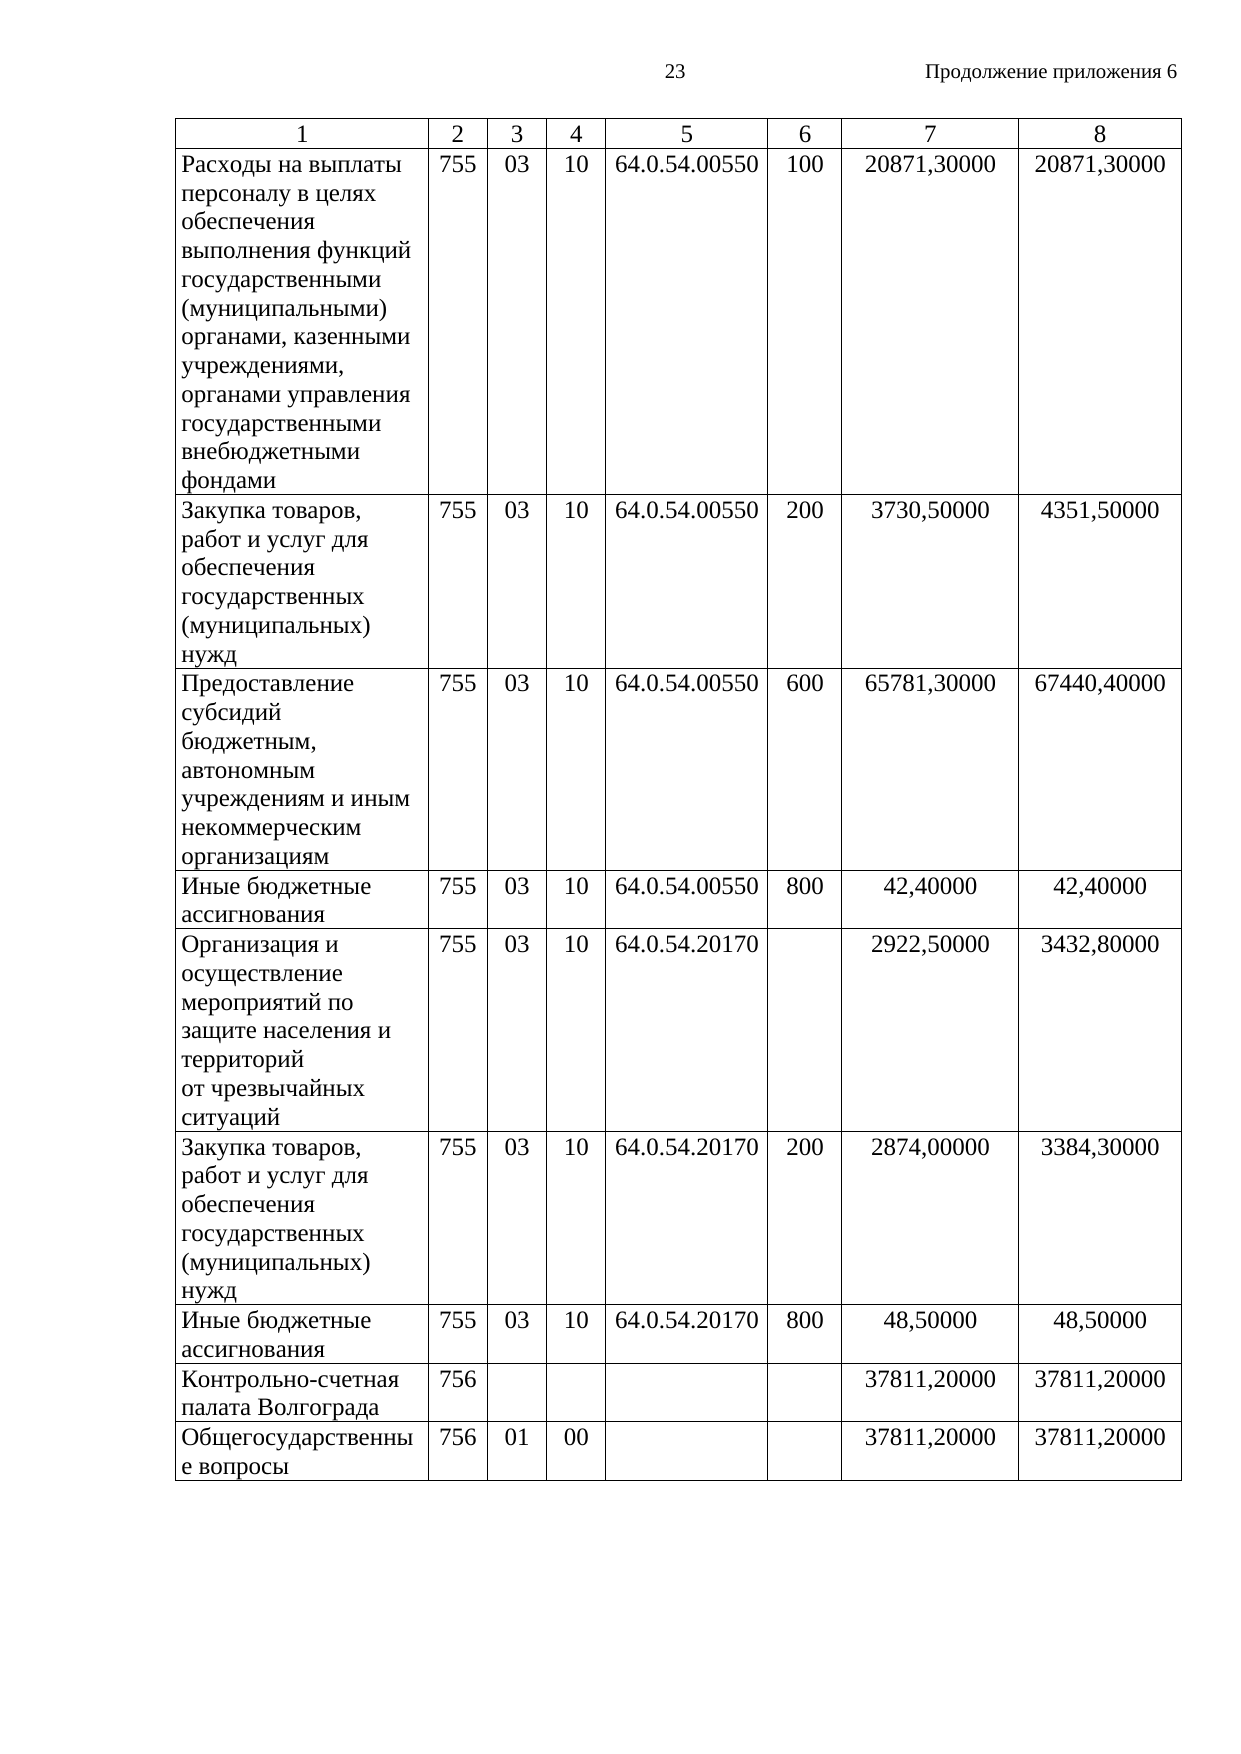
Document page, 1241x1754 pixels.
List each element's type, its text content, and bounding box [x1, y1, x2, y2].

table_cell Контрольно-счетная палата Волгограда [176, 1364, 428, 1421]
table_cell 37811,20000 [1019, 1364, 1181, 1421]
table_cell 20871,30000 [842, 149, 1018, 494]
table_cell 20871,30000 [1019, 149, 1181, 494]
table_cell 03 [488, 1132, 546, 1304]
table_cell [488, 1364, 546, 1421]
table_cell 10 [547, 871, 605, 928]
table_cell 756 [429, 1364, 487, 1421]
table_cell 755 [429, 929, 487, 1131]
table_header 4 [547, 119, 605, 148]
table_cell 64.0.54.00550 [606, 495, 767, 667]
table_header 1 [176, 119, 428, 148]
table_cell 37811,20000 [842, 1364, 1018, 1421]
table_cell 10 [547, 1305, 605, 1363]
table_cell 03 [488, 669, 546, 870]
table_cell 755 [429, 871, 487, 928]
table_cell Общегосударственные вопросы [176, 1422, 428, 1480]
table_cell 755 [429, 669, 487, 870]
table_cell 755 [429, 1305, 487, 1363]
table_cell 64.0.54.20170 [606, 1305, 767, 1363]
table_cell 200 [768, 495, 841, 667]
table_cell 03 [488, 1305, 546, 1363]
table_cell 4351,50000 [1019, 495, 1181, 667]
table_cell 800 [768, 871, 841, 928]
table_cell Расходы на выплаты персоналу в целях обеспечения выполнения функций государственными (муниципальными) органами, казенными учреждениями, органами управления государственными внебюджетными фондами [176, 149, 428, 494]
table_cell 64.0.54.00550 [606, 871, 767, 928]
table_cell 10 [547, 1132, 605, 1304]
table_cell Иные бюджетные ассигнования [176, 871, 428, 928]
table_cell Иные бюджетные ассигнования [176, 1305, 428, 1363]
table_cell 64.0.54.20170 [606, 1132, 767, 1304]
table_cell 37811,20000 [1019, 1422, 1181, 1480]
table_cell 42,40000 [842, 871, 1018, 928]
table_cell 67440,40000 [1019, 669, 1181, 870]
table_cell 64.0.54.00550 [606, 669, 767, 870]
table_cell [606, 1422, 767, 1480]
table_cell [547, 1364, 605, 1421]
table_cell 3432,80000 [1019, 929, 1181, 1131]
table_cell 03 [488, 149, 546, 494]
table_cell 48,50000 [1019, 1305, 1181, 1363]
table_cell 10 [547, 929, 605, 1131]
table_cell 03 [488, 495, 546, 667]
table_header 3 [488, 119, 546, 148]
table_cell 10 [547, 149, 605, 494]
table_cell [606, 1364, 767, 1421]
table_cell [768, 929, 841, 1131]
table_cell 800 [768, 1305, 841, 1363]
table_header 7 [842, 119, 1018, 148]
table_cell 01 [488, 1422, 546, 1480]
table_cell 2922,50000 [842, 929, 1018, 1131]
table_cell 37811,20000 [842, 1422, 1018, 1480]
table_header 6 [768, 119, 841, 148]
table_cell 03 [488, 929, 546, 1131]
table_cell [768, 1422, 841, 1480]
table_cell 00 [547, 1422, 605, 1480]
table_cell 03 [488, 871, 546, 928]
table_cell 64.0.54.00550 [606, 149, 767, 494]
table_header 8 [1019, 119, 1181, 148]
table_cell [768, 1364, 841, 1421]
table_cell 2874,00000 [842, 1132, 1018, 1304]
table_cell 10 [547, 495, 605, 667]
table_header 2 [429, 119, 487, 148]
table_cell 200 [768, 1132, 841, 1304]
table_cell 755 [429, 1132, 487, 1304]
table_cell 755 [429, 495, 487, 667]
table_cell 756 [429, 1422, 487, 1480]
table_cell 64.0.54.20170 [606, 929, 767, 1131]
table_cell 100 [768, 149, 841, 494]
table_cell 600 [768, 669, 841, 870]
table_cell Организация и осуществление мероприятий по защите населения и территорий от чрезвычайных ситуаций [176, 929, 428, 1131]
table_cell Предоставление субсидий бюджетным, автономным учреждениям и иным некоммерческим организациям [176, 669, 428, 870]
table_cell Закупка товаров, работ и услуг для обеспечения государственных (муниципальных) нужд [176, 495, 428, 667]
table_cell 65781,30000 [842, 669, 1018, 870]
table_cell 10 [547, 669, 605, 870]
table_cell 3384,30000 [1019, 1132, 1181, 1304]
table_cell 3730,50000 [842, 495, 1018, 667]
table_cell 48,50000 [842, 1305, 1018, 1363]
table_header 5 [606, 119, 767, 148]
table_cell 755 [429, 149, 487, 494]
table_cell 42,40000 [1019, 871, 1181, 928]
table_cell Закупка товаров, работ и услуг для обеспечения государственных (муниципальных) нужд [176, 1132, 428, 1304]
